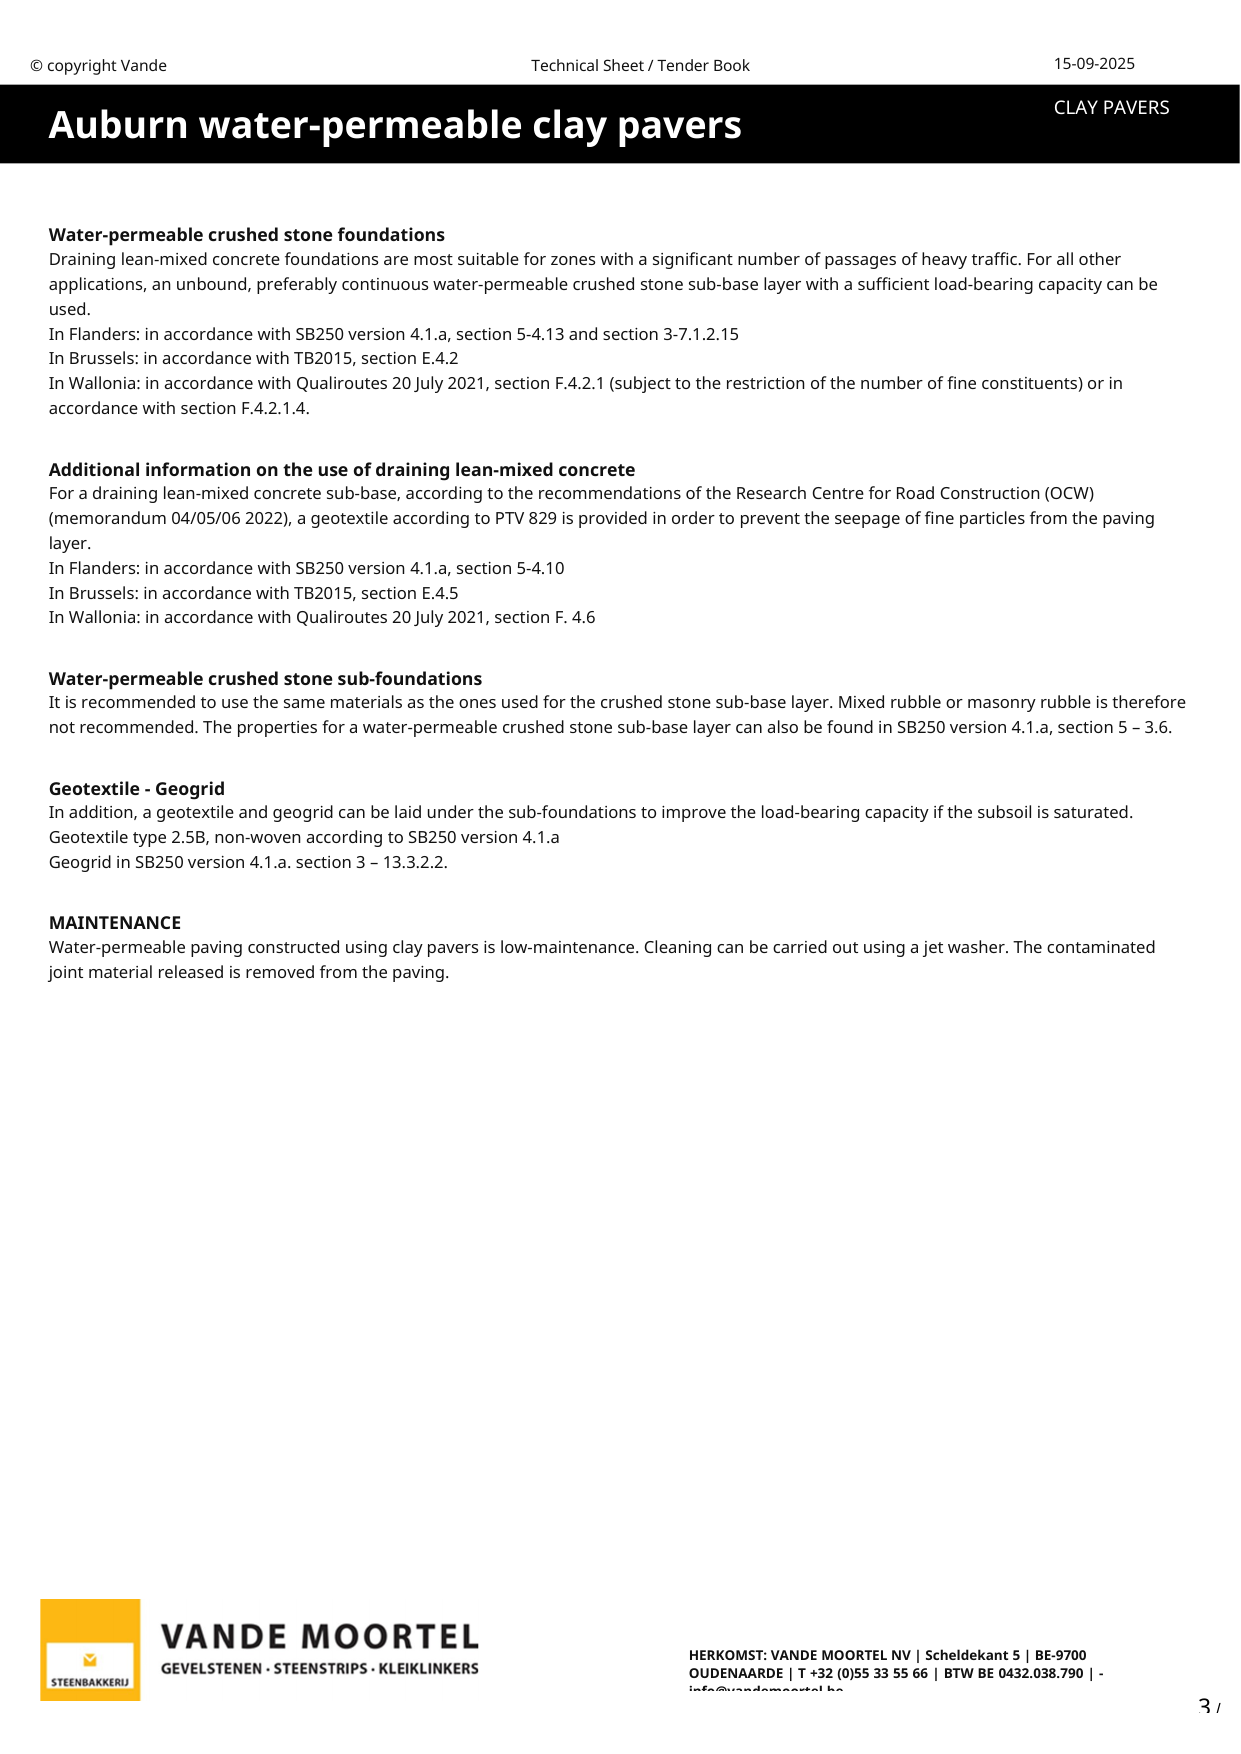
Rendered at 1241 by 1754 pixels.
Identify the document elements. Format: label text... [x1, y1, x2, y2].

picture [40, 1599, 479, 1701]
text It is recommended to use the same materials as the ones used for the crushed stone sub-base layer. Mixed rubble or masonry rubble is therefore not recommended. The properties for a water-permeable crushed stone sub-base layer can also be found in SB250 version 4.1.a, section 5 – 3.6. [48, 691, 1192, 773]
subtitle Geotextile - Geogrid [48, 776, 1240, 800]
subtitle Water-permeable crushed stone sub-foundations [48, 666, 1240, 691]
text In addition, a geotextile and geogrid can be laid under the sub-foundations to improve the load-bearing capacity if the subsoil is saturated. Geotextile type 2.5B, non-woven according to SB250 version 4.1.a Geogrid in SB250 version 4.1.a. section 3 – 13.3.2.2. [48, 801, 1192, 908]
text Draining lean-mixed concrete foundations are most suitable for zones with a significant number of passages of heavy traffic. For all other applications, an unbound, preferably continuous water-permeable crushed stone sub-base layer with a sufficient load-bearing capacity can be used. In Flanders: in accordance with SB250 version 4.1.a, section 5-4.13 and section 3-7.1.2.15 In Brussels: in accordance with TB2015, section E.4.2 In Wallonia: in accordance with Qualiroutes 20 July 2021, section F.4.2.1 (subject to the restriction of the number of fine constituents) or in accordance with section F.4.2.1.4. [48, 247, 1192, 454]
subtitle MAINTENANCE [48, 911, 1240, 935]
subtitle Additional information on the use of draining lean-mixed concrete [48, 457, 1240, 481]
subtitle Water-permeable crushed stone foundations [48, 223, 1240, 247]
text Water-permeable paving constructed using clay pavers is low-maintenance. Cleaning can be carried out using a jet washer. The contaminated joint material released is removed from the paving. [48, 936, 1192, 1017]
text For a draining lean-mixed concrete sub-base, according to the recommendations of the Research Centre for Road Construction (OCW) (memorandum 04/05/06 2022), a geotextile according to PTV 829 is provided in order to prevent the seepage of fine particles from the paving layer. In Flanders: in accordance with SB250 version 4.1.a, section 5-4.10 In Brussels: in accordance with TB2015, section E.4.5 In Wallonia: in accordance with Qualiroutes 20 July 2021, section F. 4.6 [48, 482, 1192, 663]
